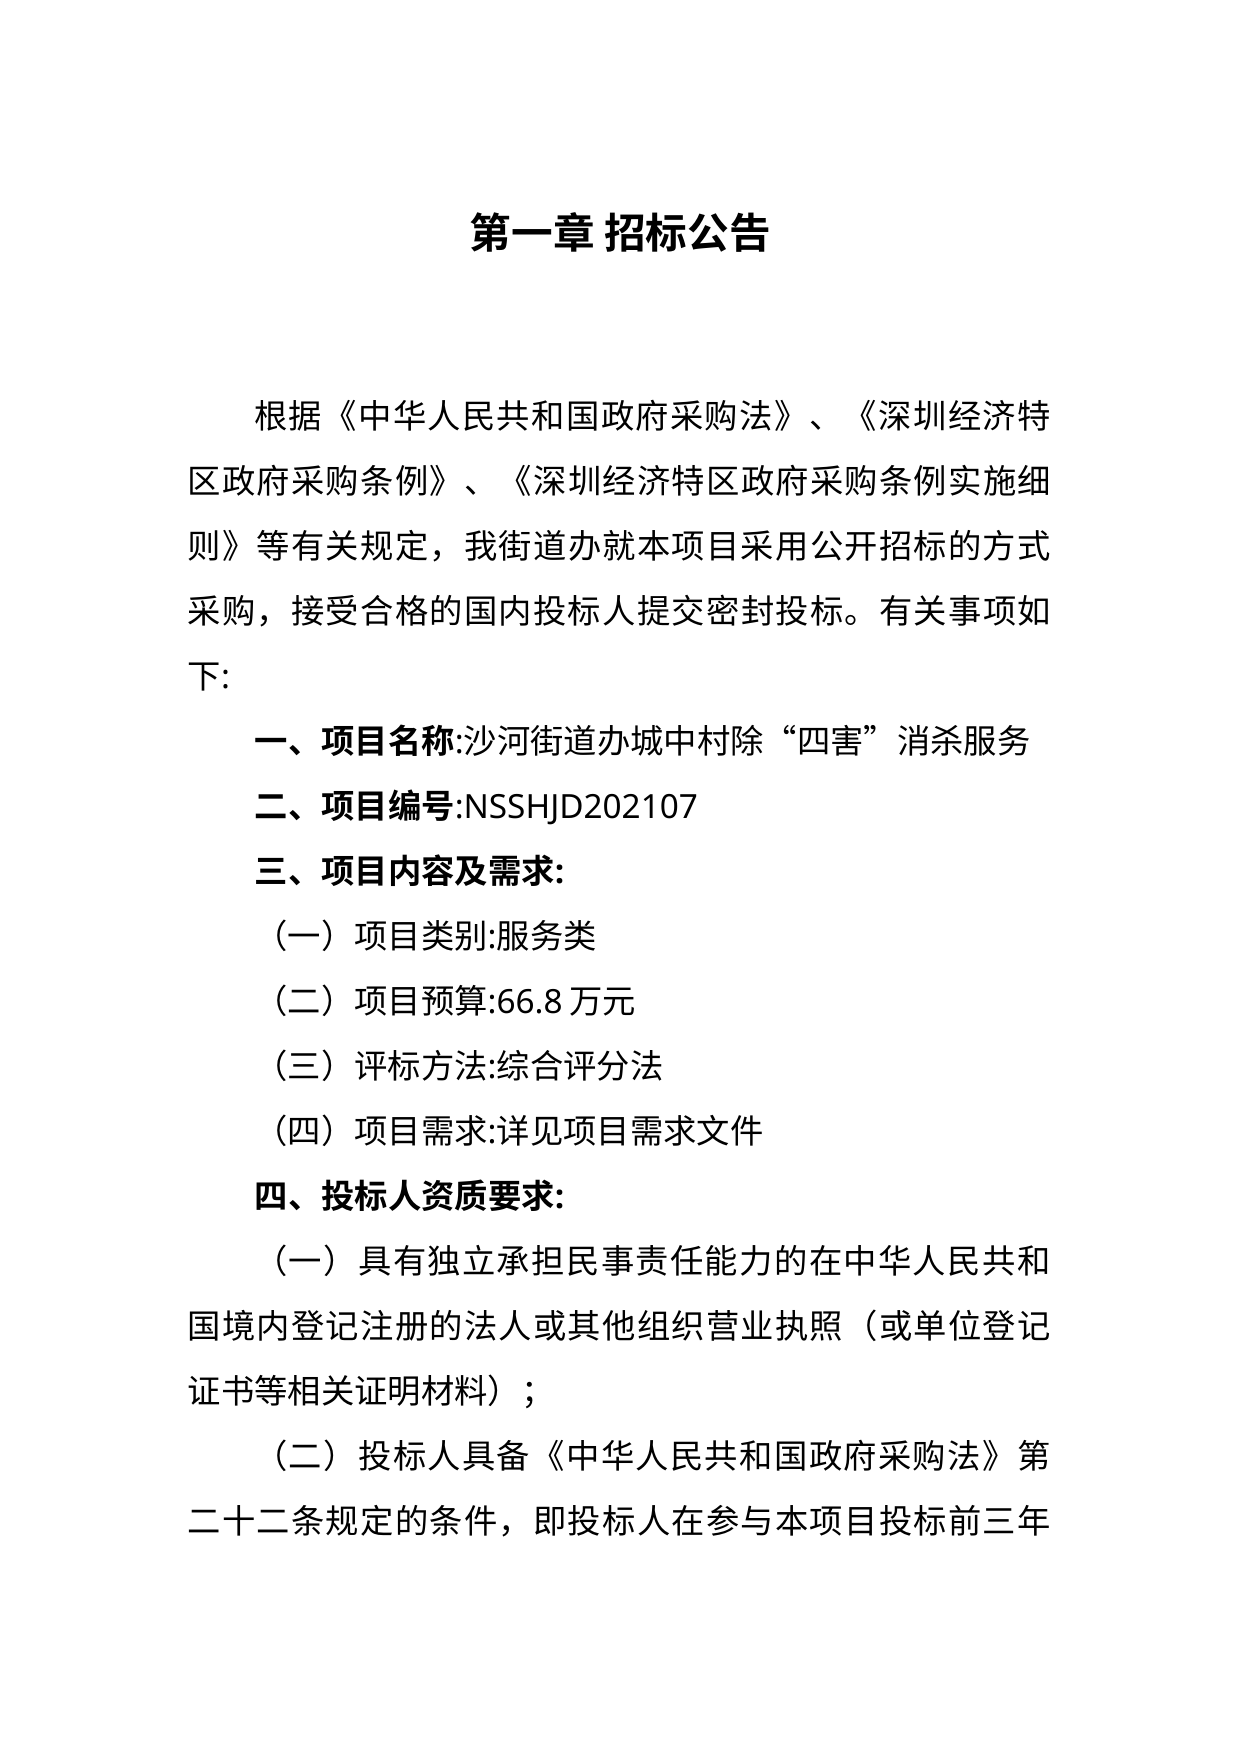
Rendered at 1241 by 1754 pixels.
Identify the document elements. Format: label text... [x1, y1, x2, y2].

text （一）具有独立承担民事责任能力的在中华人民共和国境内登记注册的法人或其他组织营业执照（或单位登记证书等相关证明材料）； [187, 1227, 1053, 1422]
text （一）项目类别:服务类 [187, 902, 1053, 967]
text 二、项目编号:NSSHJD202107 [187, 772, 1053, 837]
text 三、项目内容及需求: [187, 837, 1053, 902]
text （四）项目需求:详见项目需求文件 [187, 1097, 1053, 1162]
text 四、投标人资质要求: [187, 1162, 1053, 1227]
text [187, 1422, 1053, 1552]
text 根据《中华人民共和国政府采购法》、《深圳经济特区政府采购条例》、《深圳经济特区政府采购条例实施细则》等有关规定，我街道办就本项目采用公开招标的方式采购，接受合格的国内投标人提交密封投标。有关事项如下: [187, 382, 1053, 707]
text （二）项目预算:66.8万元 [187, 967, 1053, 1032]
text 一、项目名称:沙河街道办城中村除“四害”消杀服务 [187, 707, 1053, 772]
subtitle 第一章 招标公告 [187, 197, 1053, 262]
text （三）评标方法:综合评分法 [187, 1032, 1053, 1097]
